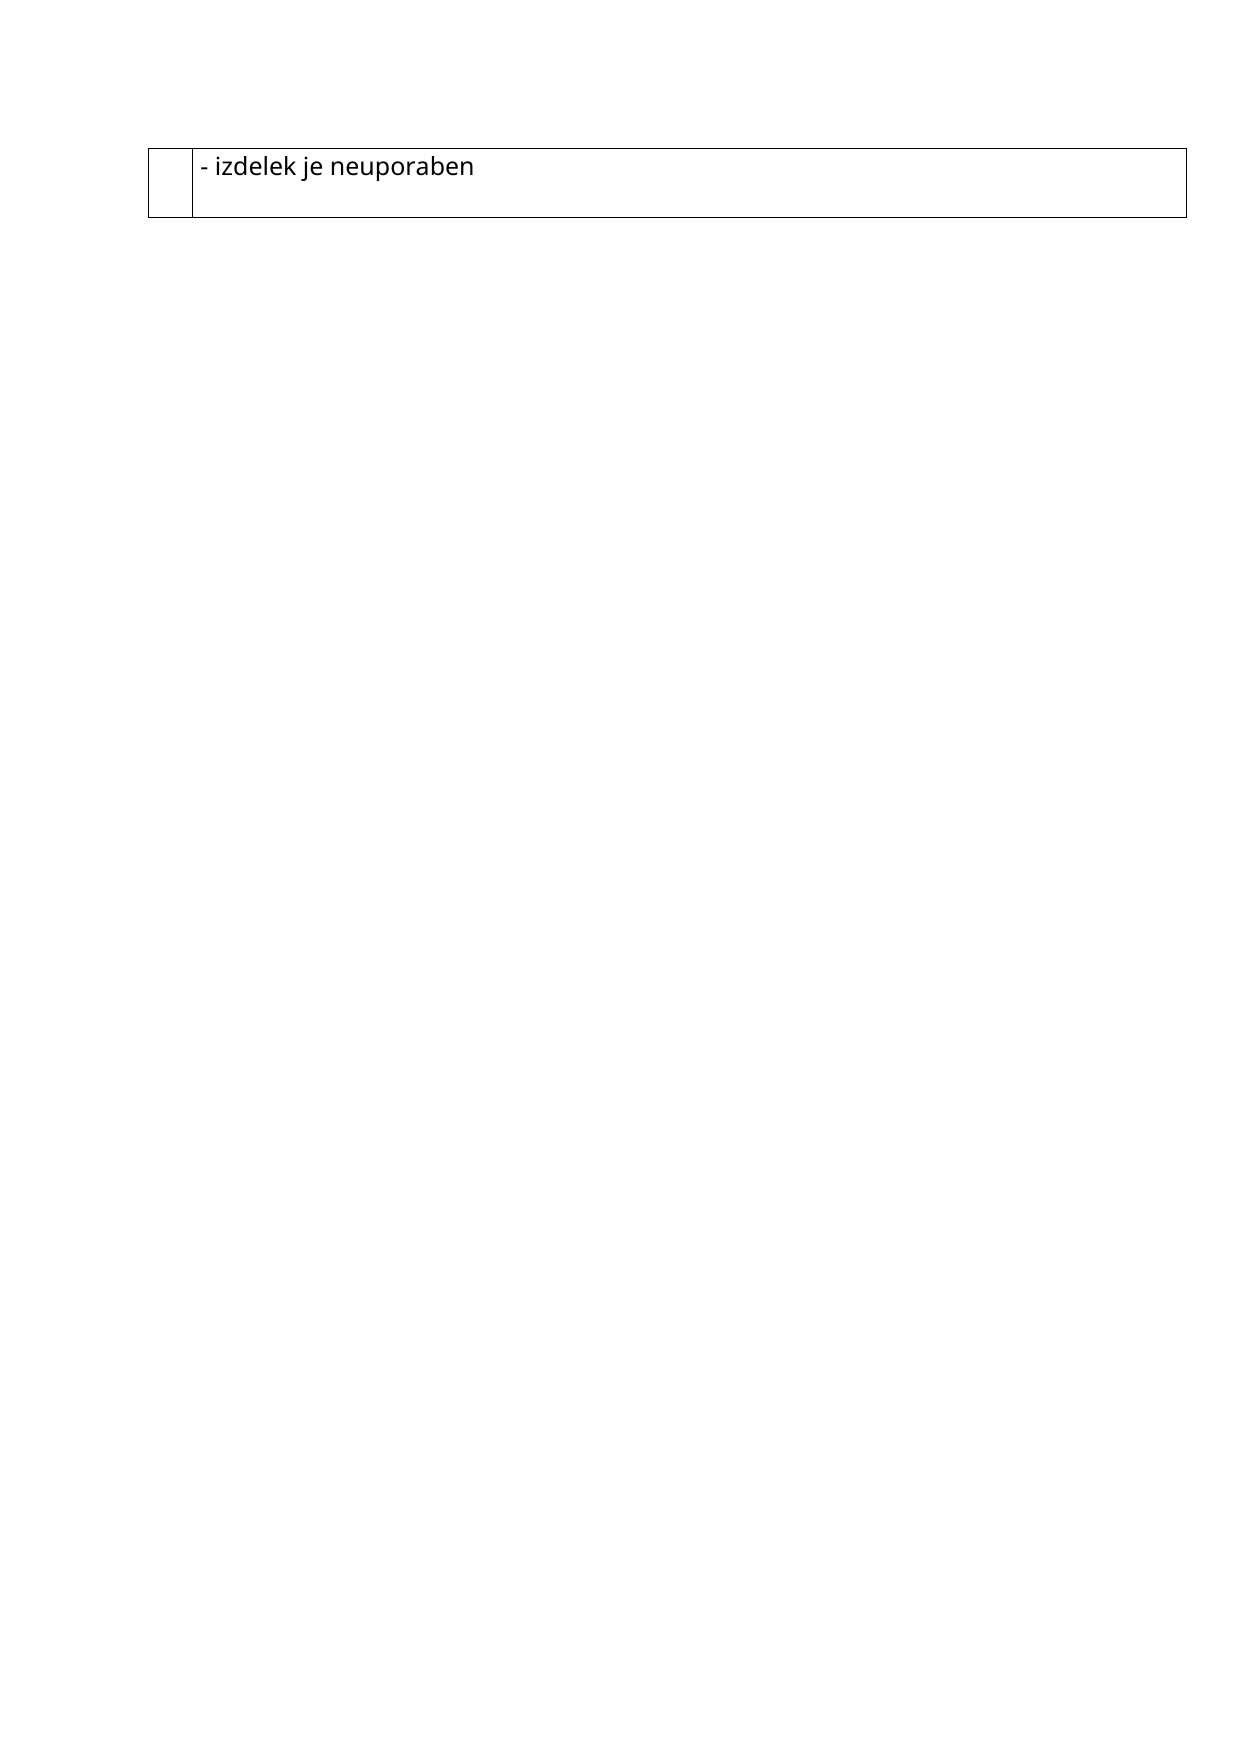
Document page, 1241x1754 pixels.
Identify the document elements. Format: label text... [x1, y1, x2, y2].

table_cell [193, 149, 1186, 217]
table_cell 1 [149, 149, 192, 217]
